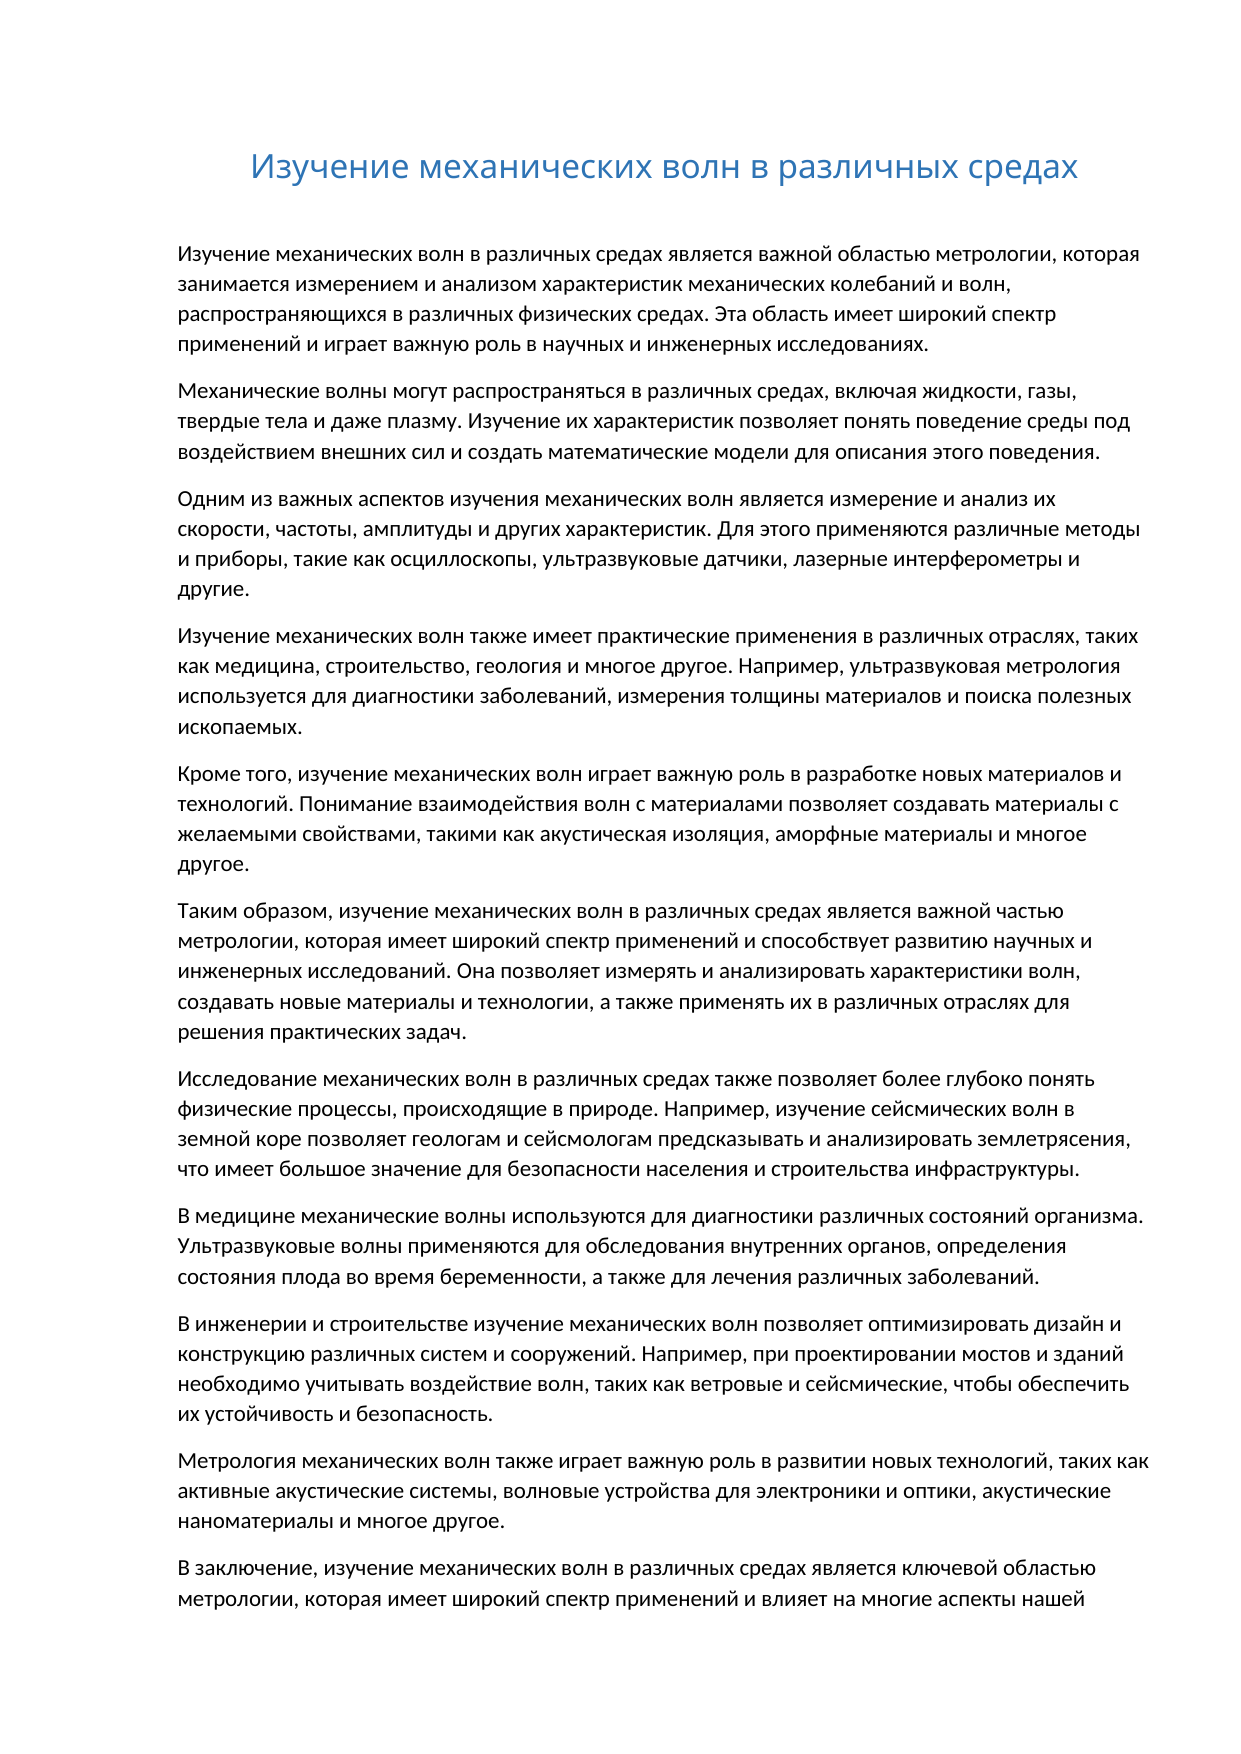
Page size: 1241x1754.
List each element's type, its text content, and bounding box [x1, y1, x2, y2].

text Механические волны могут распространяться в различных средах, включая жидкости, газы, твердые тела и даже плазму. Изучение их характеристик позволяет понять поведение среды под воздействием внешних сил и создать математические модели для описания этого поведения. [177, 376, 1152, 465]
text В медицине механические волны используются для диагностики различных состояний организма. Ультразвуковые волны применяются для обследования внутренних органов, определения состояния плода во время беременности, а также для лечения различных заболеваний. [177, 1201, 1152, 1290]
text Кроме того, изучение механических волн играет важную роль в разработке новых материалов и технологий. Понимание взаимодействия волн с материалами позволяет создавать материалы с желаемыми свойствами, такими как акустическая изоляция, аморфные материалы и многое другое. [177, 759, 1152, 877]
subtitle Изучение механических волн в различных средах [177, 143, 1152, 188]
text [177, 1553, 1152, 1612]
text Одним из важных аспектов изучения механических волн является измерение и анализ их скорости, частоты, амплитуды и других характеристик. Для этого применяются различные методы и приборы, такие как осциллоскопы, ультразвуковые датчики, лазерные интерферометры и другие. [177, 484, 1152, 602]
text Таким образом, изучение механических волн в различных средах является важной частью метрологии, которая имеет широкий спектр применений и способствует развитию научных и инженерных исследований. Она позволяет измерять и анализировать характеристики волн, создавать новые материалы и технологии, а также применять их в различных отраслях для решения практических задач. [177, 896, 1152, 1045]
text Изучение механических волн также имеет практические применения в различных отраслях, таких как медицина, строительство, геология и многое другое. Например, ультразвуковая метрология используется для диагностики заболеваний, измерения толщины материалов и поиска полезных ископаемых. [177, 621, 1152, 740]
text Изучение механических волн в различных средах является важной областью метрологии, которая занимается измерением и анализом характеристик механических колебаний и волн, распространяющихся в различных физических средах. Эта область имеет широкий спектр применений и играет важную роль в научных и инженерных исследованиях. [177, 239, 1152, 358]
text В инженерии и строительстве изучение механических волн позволяет оптимизировать дизайн и конструкцию различных систем и сооружений. Например, при проектировании мостов и зданий необходимо учитывать воздействие волн, таких как ветровые и сейсмические, чтобы обеспечить их устойчивость и безопасность. [177, 1309, 1152, 1427]
text Исследование механических волн в различных средах также позволяет более глубоко понять физические процессы, происходящие в природе. Например, изучение сейсмических волн в земной коре позволяет геологам и сейсмологам предсказывать и анализировать землетрясения, что имеет большое значение для безопасности населения и строительства инфраструктуры. [177, 1064, 1152, 1183]
text Метрология механических волн также играет важную роль в развитии новых технологий, таких как активные акустические системы, волновые устройства для электроники и оптики, акустические наноматериалы и многое другое. [177, 1446, 1152, 1535]
